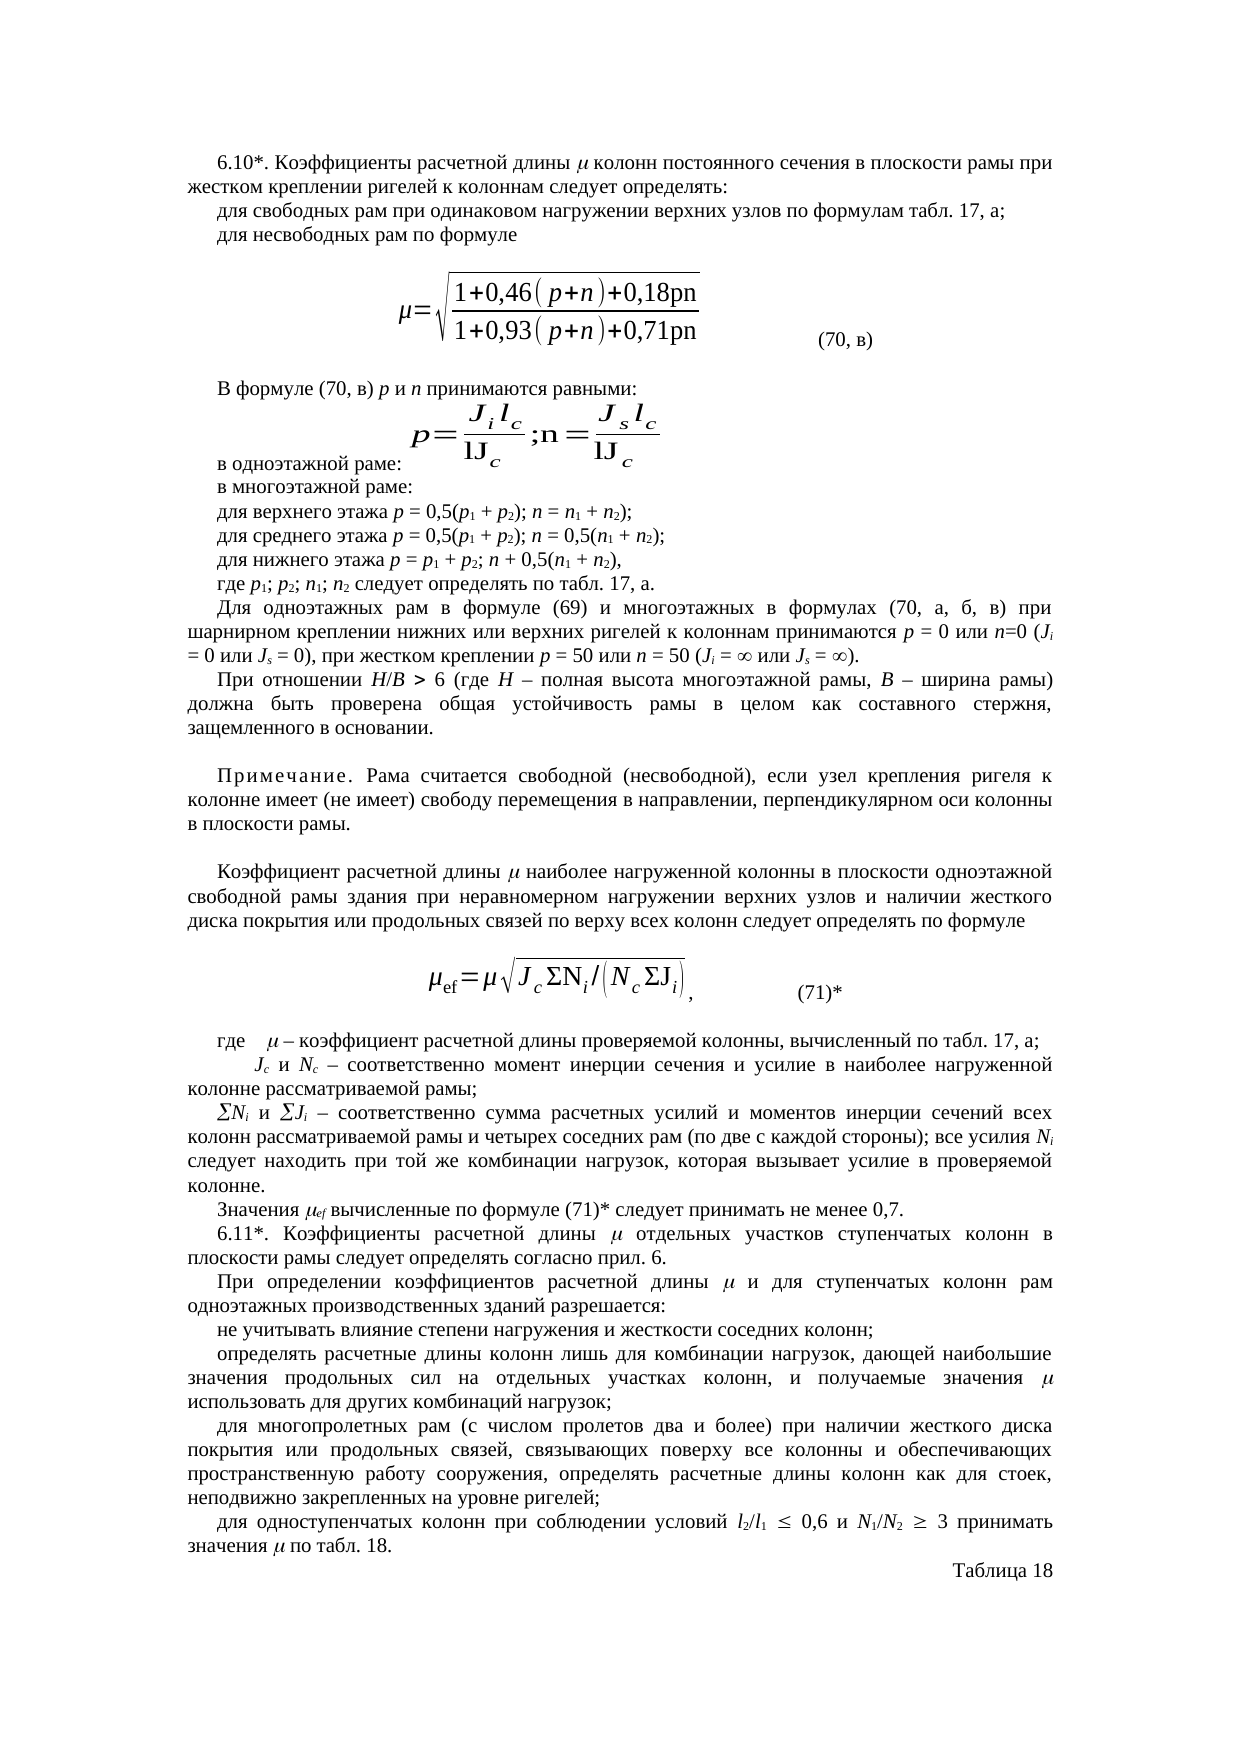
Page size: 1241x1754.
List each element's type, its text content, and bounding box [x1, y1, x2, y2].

text (70, в) [187, 270, 1053, 351]
text , (71)* [187, 956, 1053, 1004]
text При отношении Н/В 6 (где Н полная высота многоэтажной рамы, В ширина рамы) должна быть проверена общая устойчивость рамы в целом как составного стержня, защемленного в основании. [187, 667, 1053, 739]
text В формуле (70, в) p и n принимаются равными: [187, 376, 1053, 399]
text не учитывать влияние степени нагружения и жесткости соседних колонн; [187, 1317, 1053, 1341]
text При определении коэффициентов расчетной длины и для ступенчатых колонн рам одноэтажных производственных зданий разрешается: [187, 1269, 1053, 1317]
text для верхнего этажа p = 0,5(p1 + p2); n = n1 + n2); [187, 498, 1053, 523]
text Коэффициент расчетной длины наиболее нагруженной колонны в плоскости одноэтажной свободной рамы здания при неравномерном нагружении верхних узлов и наличии жесткого диска покрытия или продольных связей по верху всех колонн следует определять по формуле [187, 859, 1053, 932]
text Таблица 18 [187, 1557, 1053, 1582]
text 6.10*. Коэффициенты расчетной длины колонн постоянного сечения в плоскости рамы при жестком креплении ригелей к колоннам следует определять: [187, 150, 1053, 198]
text в многоэтажной раме: [187, 474, 1053, 498]
text где коэффициент расчетной длины проверяемой колонны, вычисленный по табл. 17, а; [187, 1028, 1053, 1052]
text Jc и Nc соответственно момент инерции сечения и усилие в наиболее нагруженной колонне рассматриваемой рамы; [187, 1052, 1053, 1100]
text Примечание. Рама считается свободной (несвободной), если узел крепления ригеля к колонне имеет (не имеет) свободу перемещения в направлении, перпендикулярном оси колонны в плоскости рамы. [187, 763, 1053, 835]
text 6.11*. Коэффициенты расчетной длины отдельных участков ступенчатых колонн в плоскости рамы следует определять согласно прил. 6. [187, 1221, 1053, 1269]
text для среднего этажа p = 0,5(p1 + p2); n = 0,5(n1 + n2); [187, 523, 1053, 547]
text для свободных рам при одинаковом нагружении верхних узлов по формулам табл. 17, а; [187, 198, 1053, 222]
text где p1; p2; n1; n2 следует определять по табл. 17, а. [187, 571, 1053, 595]
text для нижнего этажа p = p1 + p2; n + 0,5(n1 + n2), [187, 547, 1053, 571]
text Ni и Ji соответственно сумма расчетных усилий и моментов инерции сечений всех колонн рассматриваемой рамы и четырех соседних рам (по две с каждой стороны); все усилия Ni следует находить при той же комбинации нагрузок, которая вызывает усилие в проверяемой колонне. [187, 1100, 1053, 1197]
text для одноступенчатых колонн при соблюдении условий l2/l1 0,6 и N1/N2 3 принимать значения по табл. 18. [187, 1509, 1053, 1557]
text Для одноэтажных рам в формуле (69) и многоэтажных в формулах (70, а, б, в) при шарнирном креплении нижних или верхних ригелей к колоннам принимаются p = 0 или n=0 (Ji = 0 или Js = 0), при жестком креплении p = 50 или n = 50 (Ji = или Js = ). [187, 595, 1053, 667]
text определять расчетные длины колонн лишь для комбинации нагрузок, дающей наибольшие значения продольных сил на отдельных участках колонн, и получаемые значения использовать для других комбинаций нагрузок; [187, 1341, 1053, 1413]
text для многопролетных рам (с числом пролетов два и более) при наличии жесткого диска покрытия или продольных связей, связывающих поверху все колонны и обеспечивающих пространственную работу сооружения, определять расчетные длины колонн как для стоек, неподвижно закрепленных на уровне ригелей; [187, 1413, 1053, 1509]
text Значения ef вычисленные по формуле (71)* следует принимать не менее 0,7. [187, 1197, 1053, 1221]
text в одноэтажной раме: [187, 399, 1053, 474]
text для несвободных рам по формуле [187, 222, 1053, 246]
